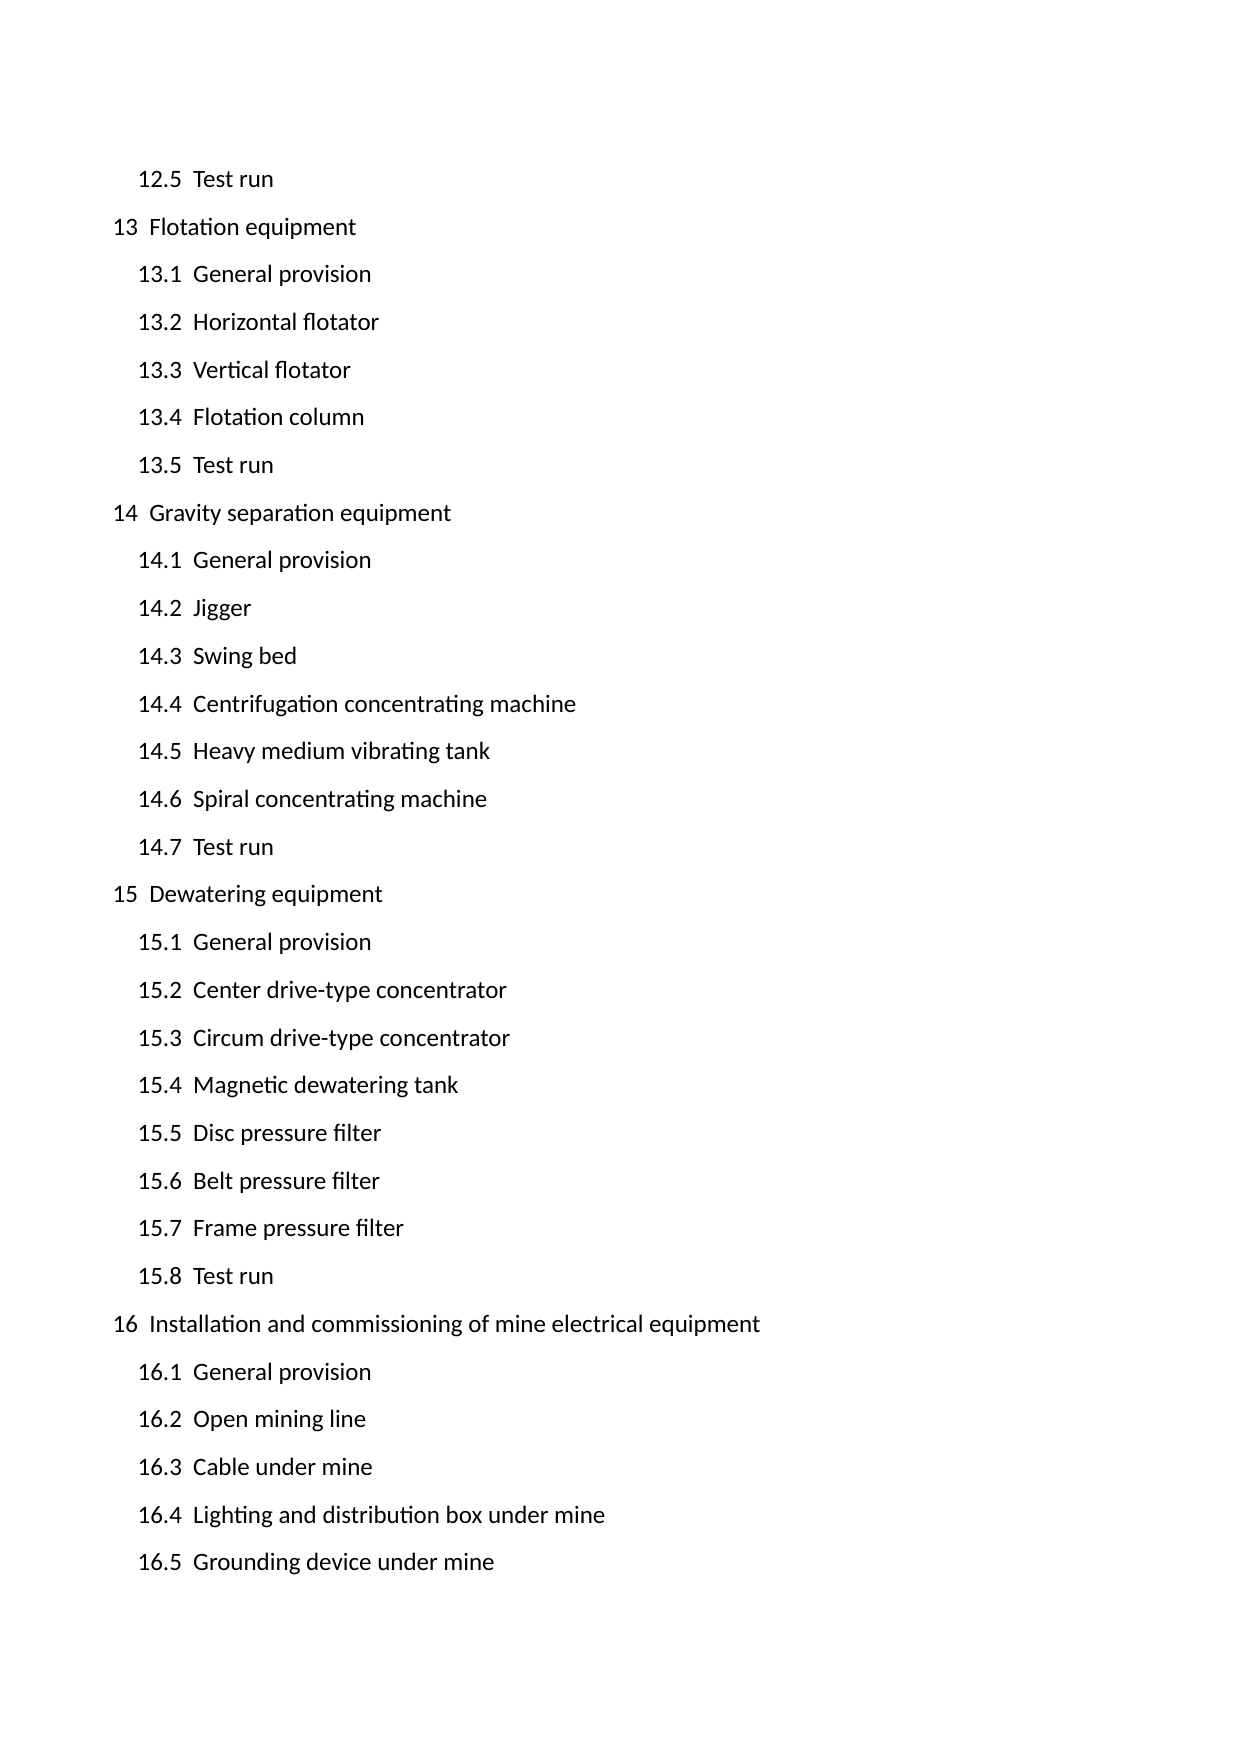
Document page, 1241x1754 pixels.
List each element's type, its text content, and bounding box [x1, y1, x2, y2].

text 15.6 Belt pressure filter [112, 1164, 1128, 1196]
text 15.5 Disc pressure filter [112, 1116, 1128, 1149]
text 13.5 Test run [112, 448, 1128, 481]
text 15.3 Circum drive-type concentrator [112, 1021, 1128, 1053]
text 13.1 General provision [112, 257, 1128, 290]
text 15.4 Magnetic dewatering tank [112, 1068, 1128, 1101]
text 13 Flotation equipment [112, 210, 1128, 242]
text 13.3 Vertical flotator [112, 353, 1128, 385]
text 16.2 Open mining line [112, 1402, 1128, 1435]
text 16 Installation and commissioning of mine electrical equipment [112, 1307, 1128, 1339]
text 13.2 Horizontal flotator [112, 305, 1128, 338]
text 14 Gravity separation equipment [112, 496, 1128, 528]
text 14.2 Jigger [112, 591, 1128, 624]
text 14.7 Test run [112, 830, 1128, 862]
text 15 Dewatering equipment [112, 878, 1128, 910]
text 12.5 Test run [112, 162, 1128, 194]
text 14.6 Spiral concentrating machine [112, 782, 1128, 815]
text 16.1 General provision [112, 1355, 1128, 1387]
text 14.4 Centrifugation concentrating machine [112, 687, 1128, 719]
text 14.5 Heavy medium vibrating tank [112, 734, 1128, 767]
text 15.2 Center drive-type concentrator [112, 973, 1128, 1006]
text 15.7 Frame pressure filter [112, 1212, 1128, 1244]
text 15.8 Test run [112, 1259, 1128, 1292]
text 13.4 Flotation column [112, 401, 1128, 433]
text 16.3 Cable under mine [112, 1450, 1128, 1483]
text 16.5 Grounding device under mine [112, 1546, 1128, 1578]
text 16.4 Lighting and distribution box under mine [112, 1498, 1128, 1530]
text 14.3 Swing bed [112, 639, 1128, 672]
text 14.1 General provision [112, 544, 1128, 576]
text 15.1 General provision [112, 925, 1128, 958]
